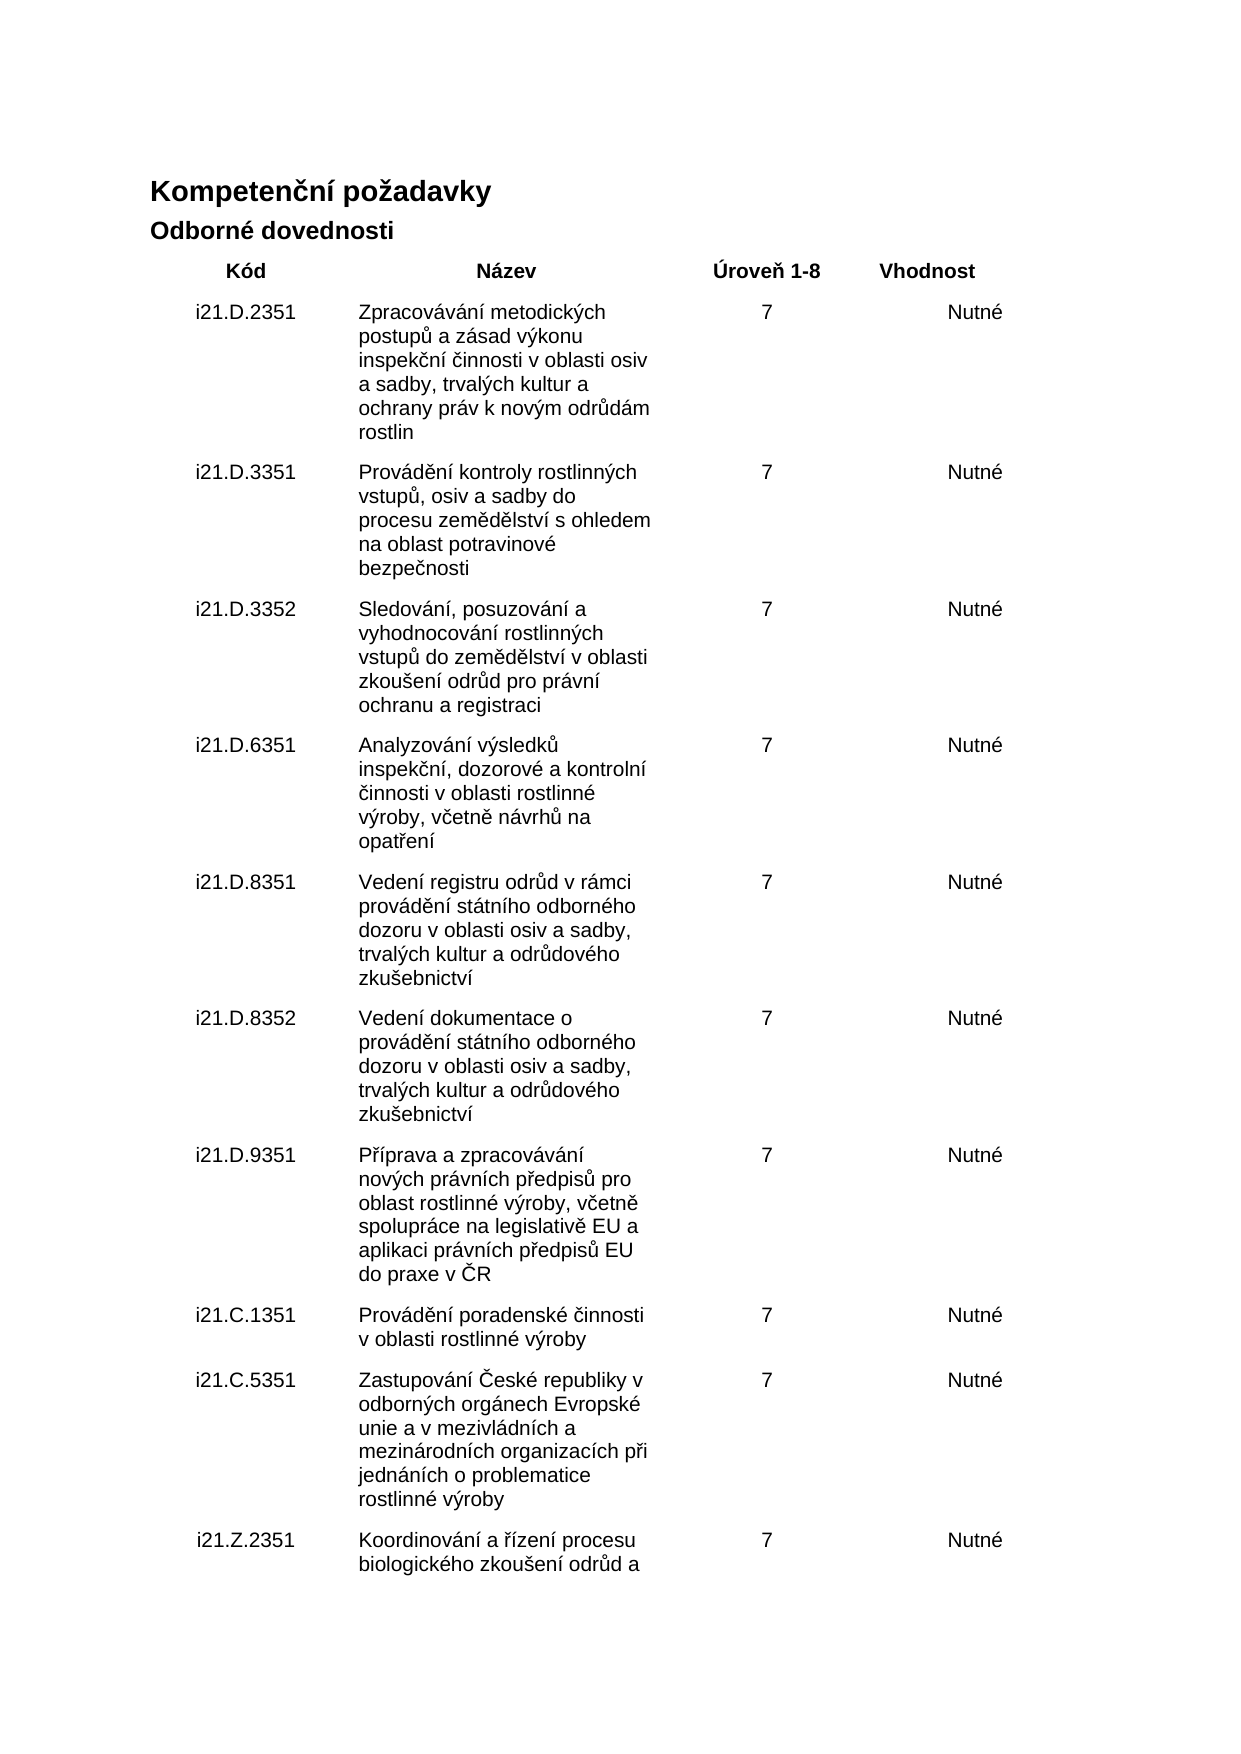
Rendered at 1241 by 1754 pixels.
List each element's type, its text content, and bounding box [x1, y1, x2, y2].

table_cell Analyzování výsledků inspekční, dozorové a kontrolní činnosti v oblasti rostlinné výroby, včetně návrhů na opatření [350, 725, 662, 861]
table_cell Nutné [871, 1520, 1079, 1584]
subtitle Kompetenční požadavky [150, 174, 1090, 207]
table_cell 7 [663, 452, 871, 588]
table_cell i21.D.9351 [142, 1134, 350, 1294]
table_cell i21.C.1351 [142, 1295, 350, 1359]
table_header Vhodnost [871, 251, 1079, 291]
table_cell 7 [663, 1295, 871, 1359]
table_cell i21.D.2351 [142, 291, 350, 452]
table_cell i21.Z.2351 [142, 1520, 350, 1584]
table_cell i21.D.3352 [142, 588, 350, 725]
table_cell Příprava a zpracovávání nových právních předpisů pro oblast rostlinné výroby, včetně spolupráce na legislativě EU a aplikaci právních předpisů EU do praxe v ČR [350, 1134, 662, 1294]
table_cell Nutné [871, 1295, 1079, 1359]
table_cell i21.D.8351 [142, 861, 350, 998]
table_cell Zpracovávání metodických postupů a zásad výkonu inspekční činnosti v oblasti osiv a sadby, trvalých kultur a ochrany práv k novým odrůdám rostlin [350, 291, 662, 452]
table_cell Nutné [871, 452, 1079, 588]
table_cell 7 [663, 291, 871, 452]
table_cell 7 [663, 1520, 871, 1584]
table_header Kód [142, 251, 350, 291]
table_header Úroveň 1-8 [663, 251, 871, 291]
table_cell Nutné [871, 998, 1079, 1134]
table_cell 7 [663, 1359, 871, 1519]
table_cell Nutné [871, 588, 1079, 725]
table_cell Vedení registru odrůd v rámci provádění státního odborného dozoru v oblasti osiv a sadby, trvalých kultur a odrůdového zkušebnictví [350, 861, 662, 998]
table_cell Provádění kontroly rostlinných vstupů, osiv a sadby do procesu zemědělství s ohledem na oblast potravinové bezpečnosti [350, 452, 662, 588]
subtitle Odborné dovednosti [150, 216, 1090, 244]
table_cell 7 [663, 998, 871, 1134]
table_header Název [350, 251, 662, 291]
table_cell i21.D.6351 [142, 725, 350, 861]
table_cell Sledování, posuzování a vyhodnocování rostlinných vstupů do zemědělství v oblasti zkoušení odrůd pro právní ochranu a registraci [350, 588, 662, 725]
table_cell Provádění poradenské činnosti v oblasti rostlinné výroby [350, 1295, 662, 1359]
table_cell Nutné [871, 725, 1079, 861]
table_cell i21.C.5351 [142, 1359, 350, 1519]
table_cell Nutné [871, 291, 1079, 452]
table_cell Zastupování České republiky v odborných orgánech Evropské unie a v mezivládních a mezinárodních organizacích při jednáních o problematice rostlinné výroby [350, 1359, 662, 1519]
table_cell Nutné [871, 1359, 1079, 1519]
table_cell 7 [663, 1134, 871, 1294]
table_cell 7 [663, 588, 871, 725]
table_cell i21.D.3351 [142, 452, 350, 588]
table_cell Vedení dokumentace o provádění státního odborného dozoru v oblasti osiv a sadby, trvalých kultur a odrůdového zkušebnictví [350, 998, 662, 1134]
table_cell Nutné [871, 861, 1079, 998]
table_cell i21.D.8352 [142, 998, 350, 1134]
table_cell 7 [663, 725, 871, 861]
table_cell Nutné [871, 1134, 1079, 1294]
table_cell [350, 1520, 662, 1584]
table_cell 7 [663, 861, 871, 998]
